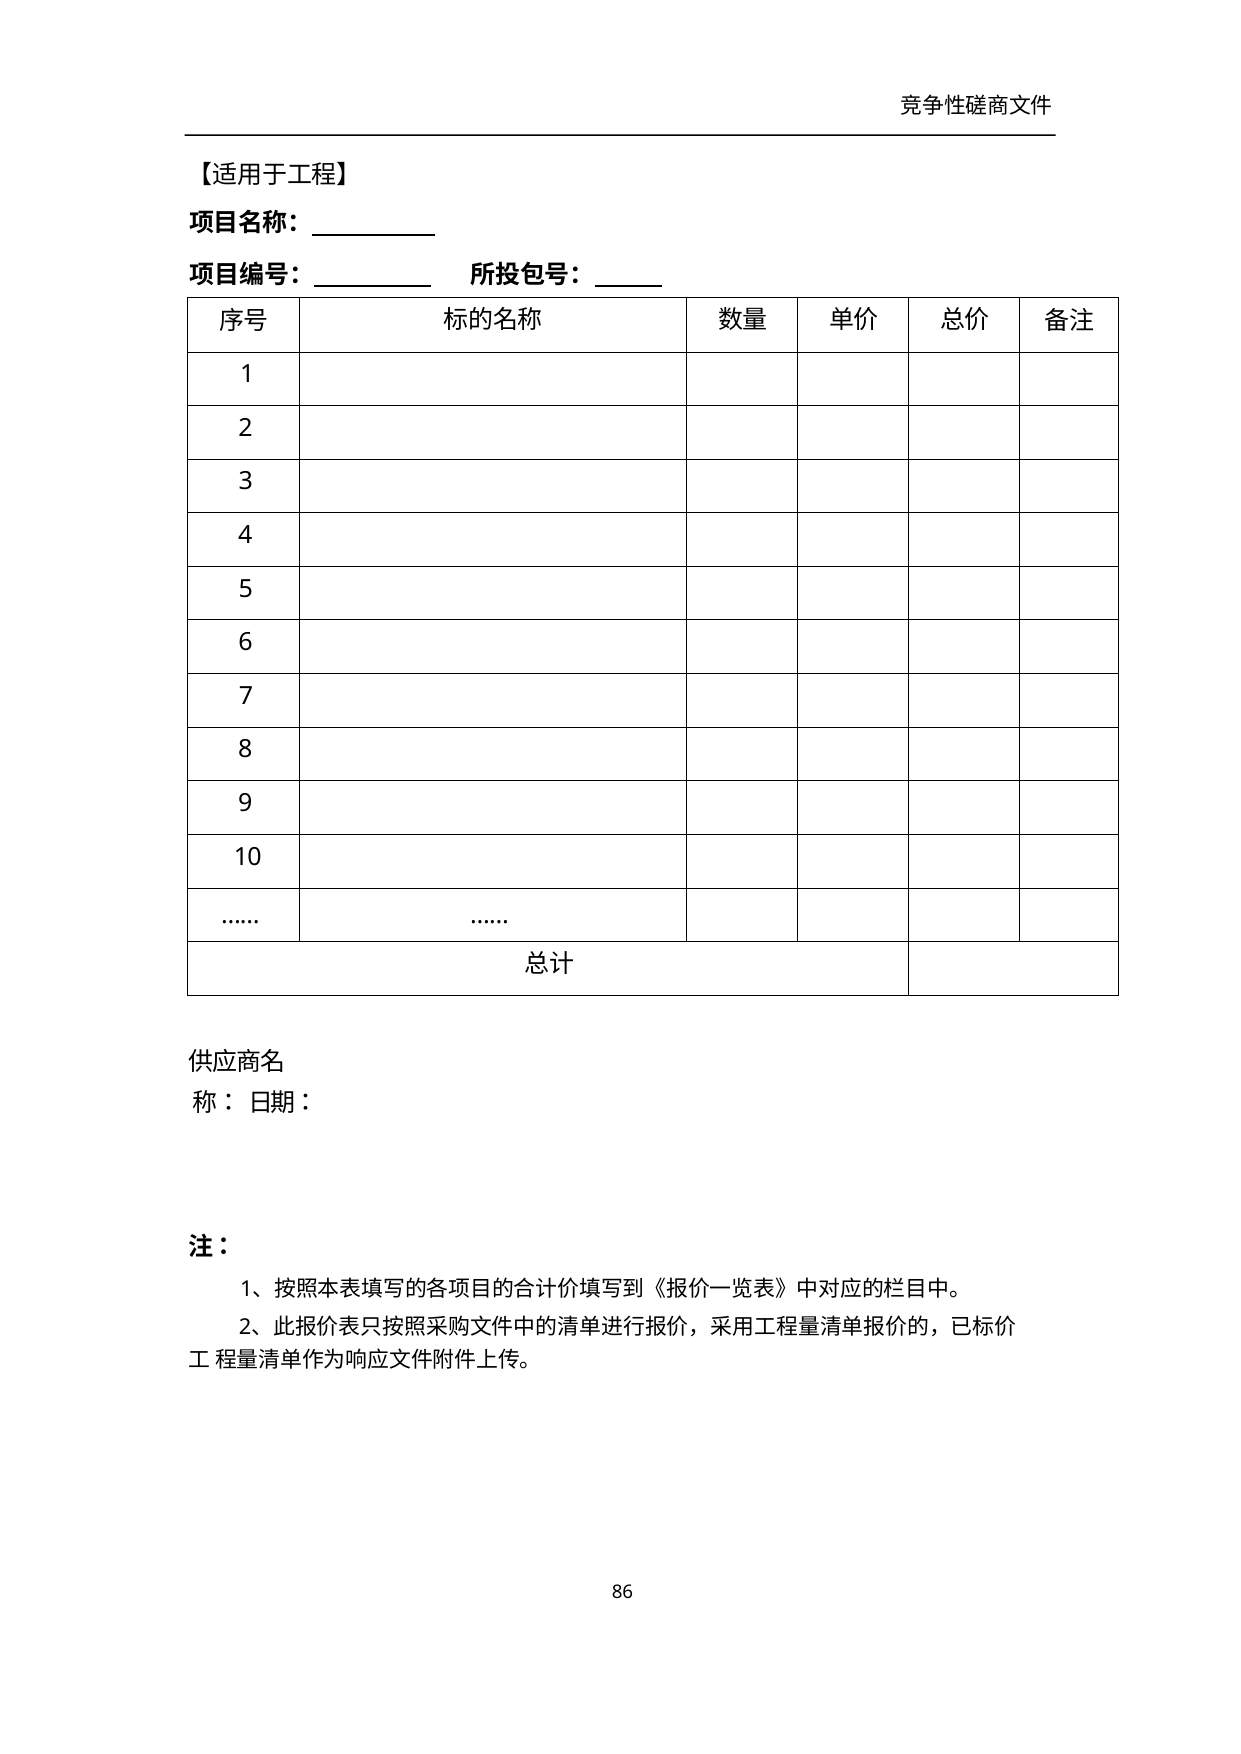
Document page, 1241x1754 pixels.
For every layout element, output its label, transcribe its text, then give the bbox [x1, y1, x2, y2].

table_cell [909, 567, 1019, 619]
table_cell [300, 513, 686, 566]
table_cell [687, 620, 797, 673]
table_cell 1 [188, 353, 299, 405]
table_cell [798, 781, 908, 834]
table_cell 3 [188, 460, 299, 512]
text 2、此报价表只按照采购文件中的清单进行报价，采用工程量清单报价的，已标价工 程量清单作为响应文件附件上传。 [188, 1309, 1037, 1373]
table_cell [909, 835, 1019, 887]
table_cell [798, 674, 908, 727]
text 1、按照本表填写的各项目的合计价填写到《报价一览表》中对应的栏目中。 [240, 1273, 1118, 1302]
table_cell [300, 728, 686, 780]
table_cell [687, 674, 797, 727]
table_cell [1020, 567, 1118, 619]
table_cell [798, 406, 908, 458]
table_cell [909, 406, 1019, 458]
table_cell [687, 781, 797, 834]
table_cell [300, 567, 686, 619]
table_cell …… [188, 889, 299, 941]
table_cell [798, 889, 908, 941]
table_cell [909, 781, 1019, 834]
table_cell …… [300, 889, 686, 941]
table_cell [798, 460, 908, 512]
table_cell [300, 353, 686, 405]
table_cell [1020, 835, 1118, 887]
table_header 单价 [798, 298, 908, 351]
table_cell [909, 620, 1019, 673]
table_cell [300, 406, 686, 458]
table_cell [687, 460, 797, 512]
table_cell 5 [188, 567, 299, 619]
table_cell [300, 674, 686, 727]
table_cell [687, 513, 797, 566]
table_cell 6 [188, 620, 299, 673]
table_cell 4 [188, 513, 299, 566]
table_cell [1020, 889, 1118, 941]
table_cell [1020, 620, 1118, 673]
table_cell [909, 942, 1118, 995]
table_cell [798, 513, 908, 566]
table_cell [1020, 353, 1118, 405]
table_cell [909, 513, 1019, 566]
table_cell 8 [188, 728, 299, 780]
table_cell [1020, 781, 1118, 834]
table_cell [1020, 728, 1118, 780]
table_cell 9 [188, 781, 299, 834]
text 项目名称： [189, 205, 1118, 238]
table_header 备注 [1020, 298, 1118, 351]
text 供应商名称： 日期： [188, 1044, 332, 1119]
table_cell 总计 [188, 942, 908, 995]
table_cell [687, 353, 797, 405]
table_header 序号 [188, 298, 299, 351]
table_cell [1020, 460, 1118, 512]
table_cell [798, 353, 908, 405]
table_cell [1020, 406, 1118, 458]
table_cell [909, 460, 1019, 512]
table_cell [300, 620, 686, 673]
table_cell [798, 567, 908, 619]
table_cell [909, 728, 1019, 780]
text 注： [188, 1230, 1118, 1261]
table_cell [687, 728, 797, 780]
table_cell [909, 674, 1019, 727]
table_cell [687, 889, 797, 941]
table_cell 2 [188, 406, 299, 458]
table_cell 10 [188, 835, 299, 887]
table_cell [687, 567, 797, 619]
table_cell [300, 781, 686, 834]
table_header 标的名称 [300, 298, 686, 351]
table_cell 7 [188, 674, 299, 727]
table_cell [798, 835, 908, 887]
table_header 数量 [687, 298, 797, 351]
table_cell [798, 620, 908, 673]
text 项目编号： 所投包号： [189, 257, 1118, 290]
table_cell [798, 728, 908, 780]
table_cell [1020, 674, 1118, 727]
table_cell [909, 889, 1019, 941]
table_cell [687, 406, 797, 458]
text 【适用于工程】 [187, 158, 1118, 191]
table_cell [300, 460, 686, 512]
table_cell [1020, 513, 1118, 566]
table_cell [687, 835, 797, 887]
table_cell [909, 353, 1019, 405]
table_header 总价 [909, 298, 1019, 351]
table_cell [300, 835, 686, 887]
